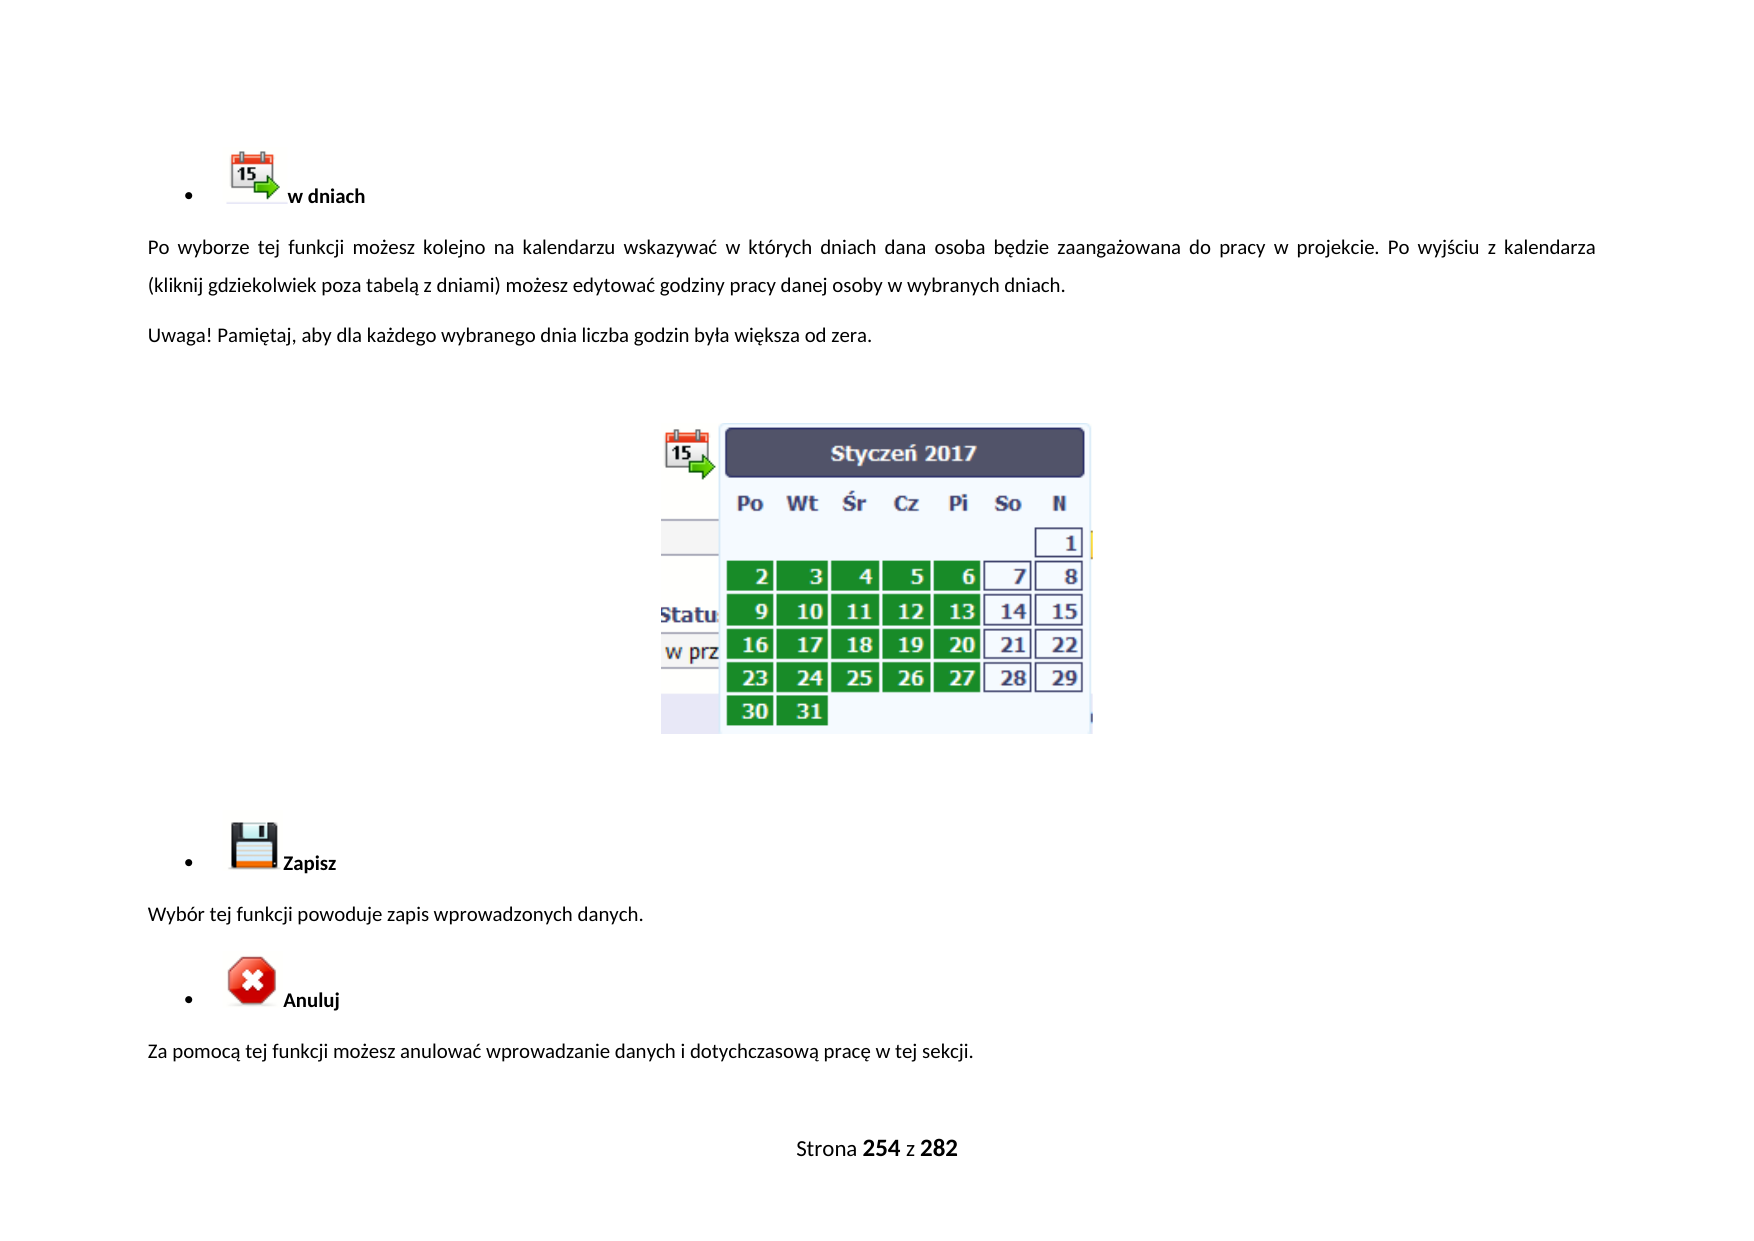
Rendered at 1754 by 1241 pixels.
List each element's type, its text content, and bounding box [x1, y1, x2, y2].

list Zapisz [185, 810, 1606, 876]
text Uwaga! Pamiętaj, aby dla każdego wybranego dnia liczba godzin była większa od zera. [148, 323, 1606, 348]
list Za pomocą tej funkcji możesz anulować wprowadzanie danych i dotychczasową pracę w tej sekcji. [148, 1038, 1606, 1063]
picture [222, 951, 283, 1008]
list w dniach [185, 148, 1606, 209]
picture [222, 810, 283, 871]
picture [661, 423, 1093, 734]
text Po wyborze tej funkcji możesz kolejno na kalendarzu wskazywać w których dniach dana osoba będzie zaangażowana do pracy w projekcie. Po wyjściu z kalendarza (kliknij gdziekolwiek poza tabelą z dniami) możesz edytować godziny pracy danej osoby w wybranych dniach. [148, 234, 1606, 297]
picture [222, 147, 288, 204]
text Wybór tej funkcji powoduje zapis wprowadzonych danych. [148, 901, 1606, 926]
list Anuluj [185, 952, 1606, 1013]
